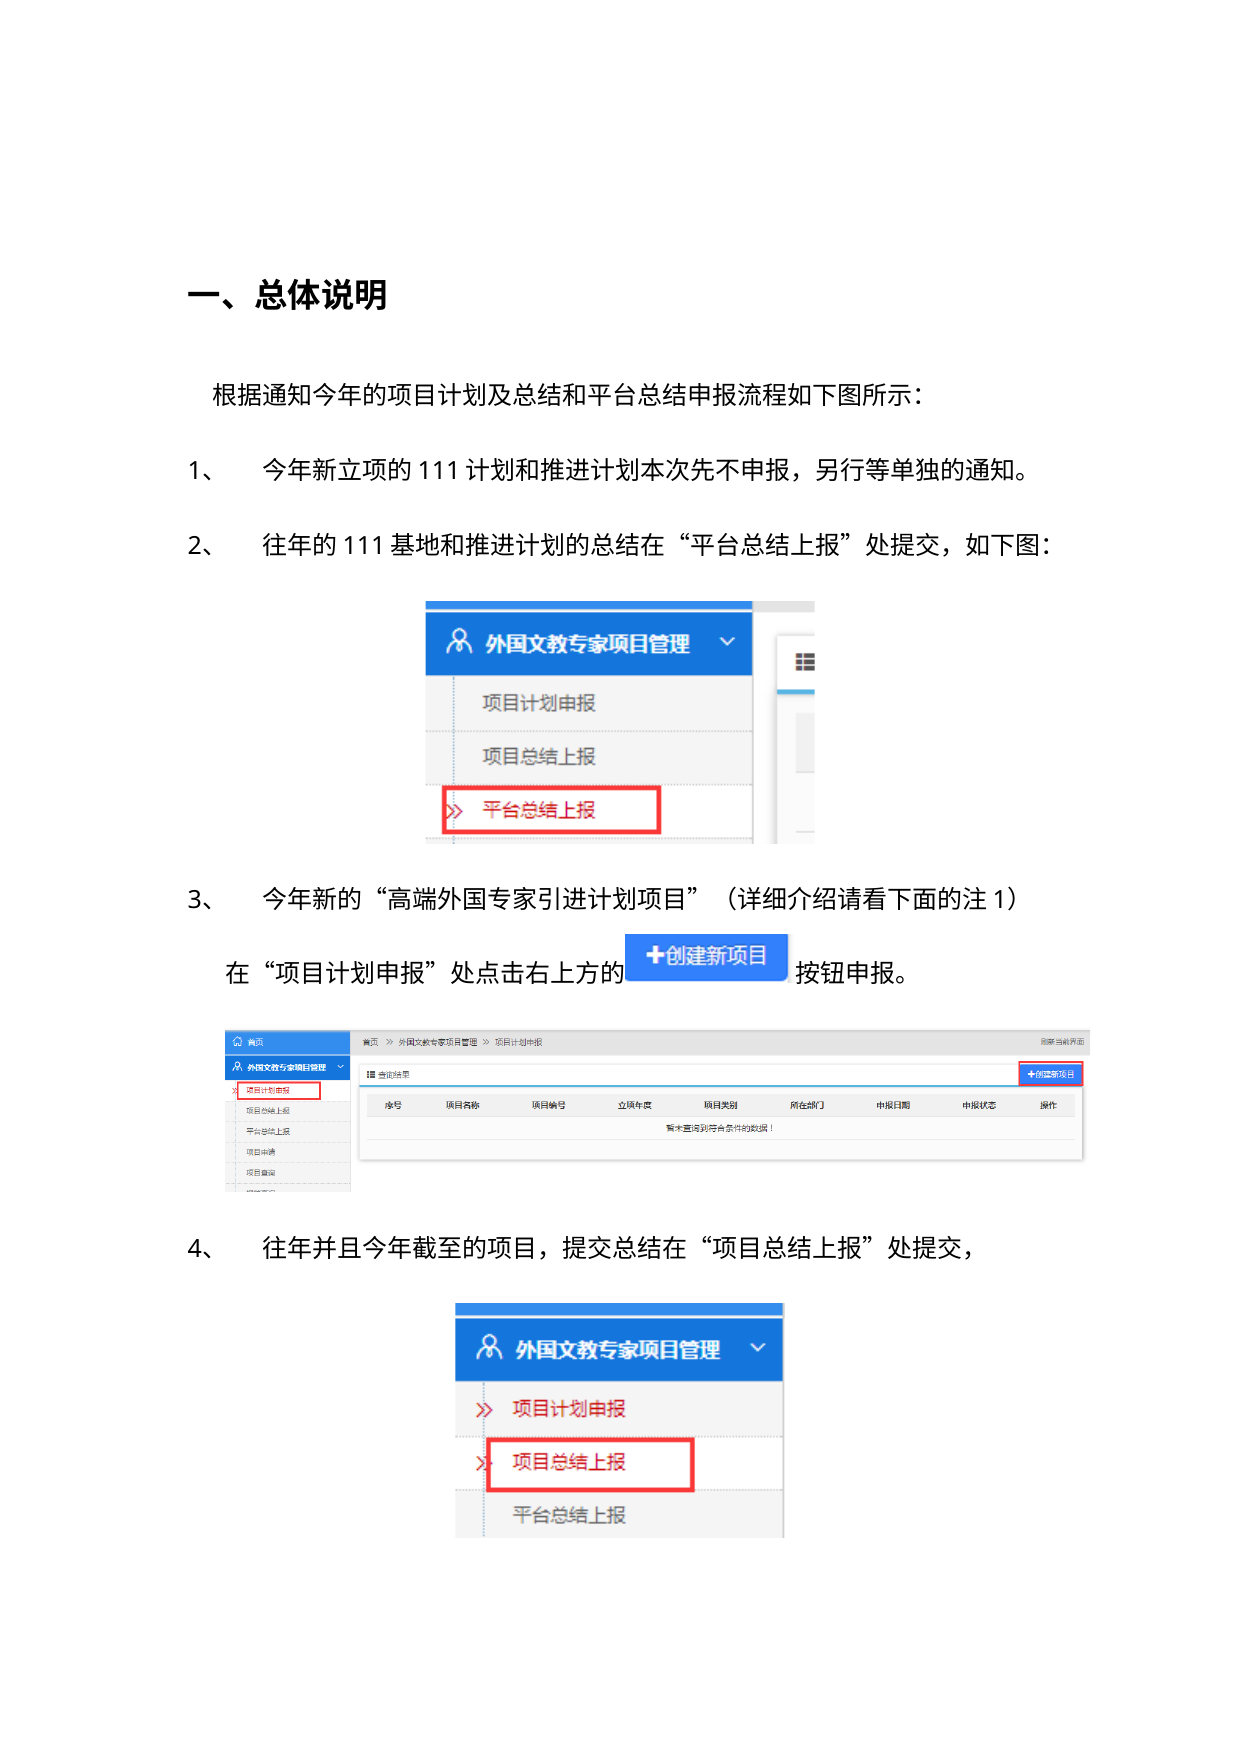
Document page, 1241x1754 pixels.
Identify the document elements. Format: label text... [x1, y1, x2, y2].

list 今年新的“高端外国专家引进计划项目”（详细介绍请看下面的注1）在“项目计划申报”处点击右上方的按钮申报。 [187, 880, 1053, 990]
list 今年新立项的111计划和推进计划本次先不申报，另行等单独的通知。 [187, 451, 1053, 487]
list 往年的111基地和推进计划的总结在“平台总结上报”处提交，如下图： [187, 526, 1053, 562]
picture [225, 1028, 1091, 1192]
text 根据通知今年的项目计划及总结和平台总结申报流程如下图所示： [187, 375, 1053, 412]
picture [425, 601, 815, 844]
list 往年并且今年截至的项目，提交总结在“项目总结上报”处提交， [187, 1228, 1053, 1264]
picture [625, 934, 796, 983]
picture [455, 1303, 785, 1538]
subtitle 一、总体说明 [187, 269, 1053, 317]
